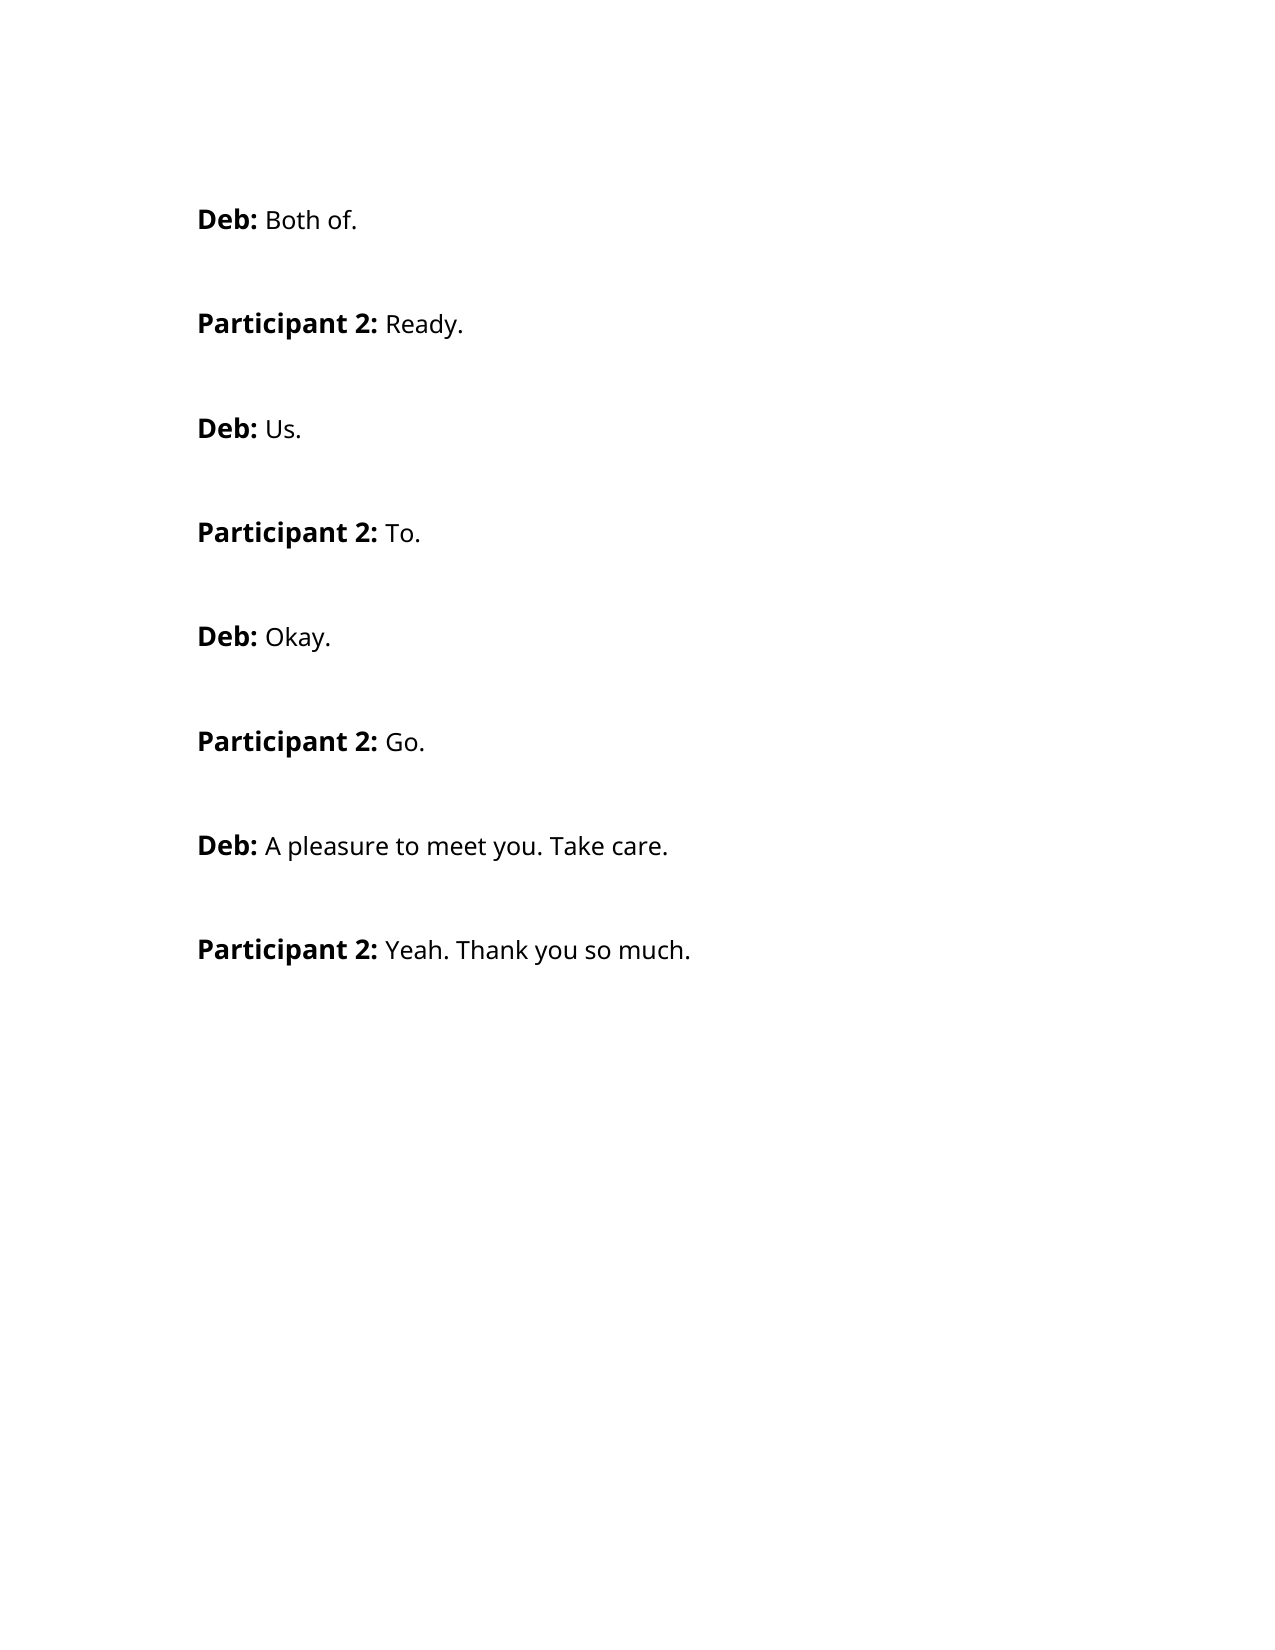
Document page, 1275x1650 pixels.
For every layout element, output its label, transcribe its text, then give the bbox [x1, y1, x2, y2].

text Participant 2: Yeah. Thank you so much. [150, 931, 1125, 967]
text Deb: Okay. [150, 618, 1125, 655]
text Deb: A pleasure to meet you. Take care. [150, 826, 1125, 863]
text Participant 2: Go. [150, 722, 1125, 759]
text Participant 2: To. [150, 513, 1125, 550]
text Deb: Both of. [150, 201, 1125, 238]
text Deb: Us. [150, 409, 1125, 446]
text Participant 2: Ready. [150, 305, 1125, 342]
